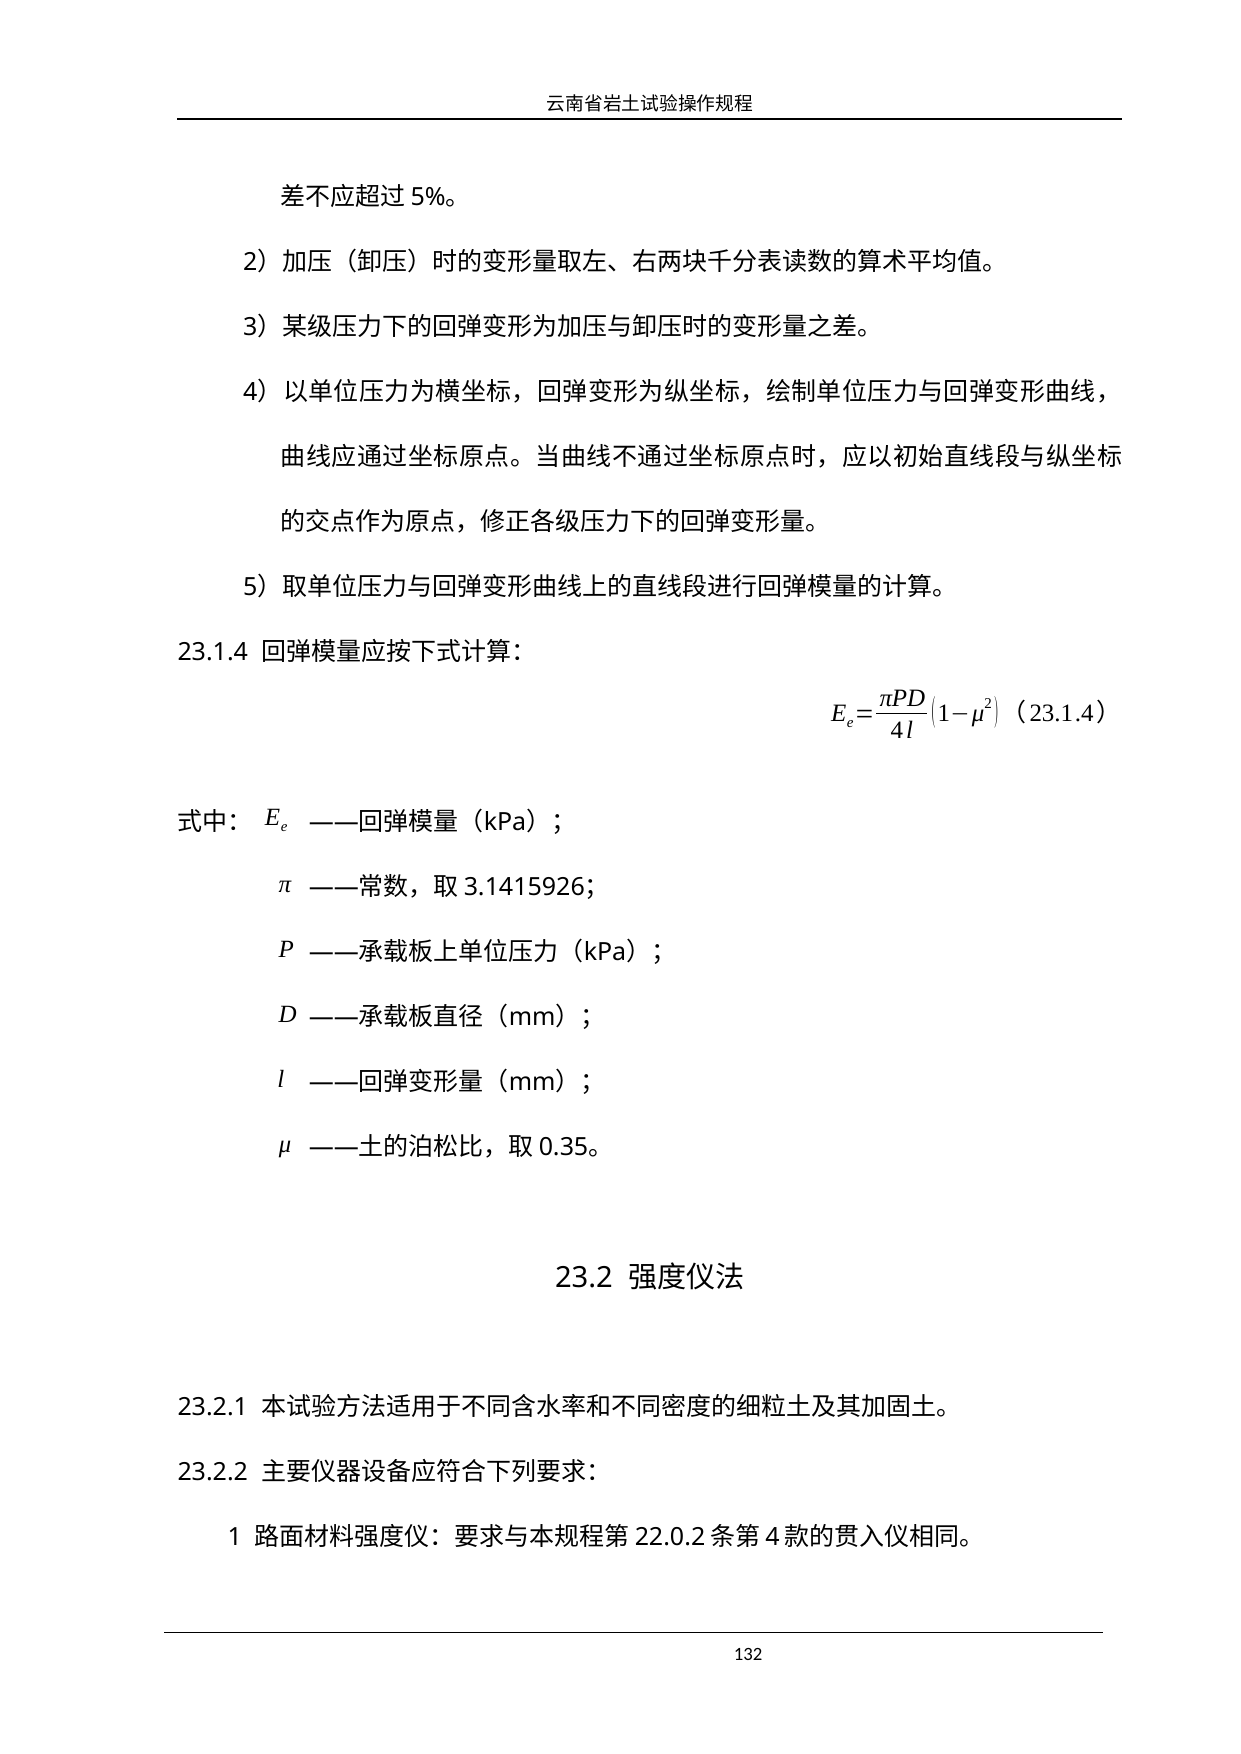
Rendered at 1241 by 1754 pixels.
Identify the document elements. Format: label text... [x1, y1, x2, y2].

text ——回弹变形量（mm）； [177, 1047, 1122, 1112]
text 3）某级压力下的回弹变形为加压与卸压时的变形量之差。 [243, 292, 1122, 357]
text ——承载板直径（mm）； [177, 982, 1122, 1047]
text 4）以单位压力为横坐标，回弹变形为纵坐标，绘制单位压力与回弹变形曲线，曲线应通过坐标原点。当曲线不通过坐标原点时，应以初始直线段与纵坐标的交点作为原点，修正各级压力下的回弹变形量。 [243, 357, 1122, 552]
text 1 路面材料强度仪：要求与本规程第22.0.2条第4款的贯入仪相同。 [177, 1502, 1122, 1567]
text 23.2.1 本试验方法适用于不同含水率和不同密度的细粒土及其加固土。 [177, 1372, 1122, 1437]
text 2）加压（卸压）时的变形量取左、右两块千分表读数的算术平均值。 [243, 227, 1122, 292]
text 式中： ——回弹模量（kPa）； [177, 787, 1122, 852]
text ——承载板上单位压力（kPa）； [177, 917, 1122, 982]
text 23.2.2 主要仪器设备应符合下列要求： [177, 1437, 1122, 1502]
text 23.1.4 回弹模量应按下式计算： [177, 617, 1122, 682]
text 5）取单位压力与回弹变形曲线上的直线段进行回弹模量的计算。 [243, 552, 1122, 617]
text ——常数，取3.1415926； [177, 852, 1122, 917]
text 23.2 强度仪法 [177, 1242, 1122, 1307]
text ——土的泊松比，取0.35。 [177, 1112, 1122, 1177]
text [243, 162, 1122, 227]
